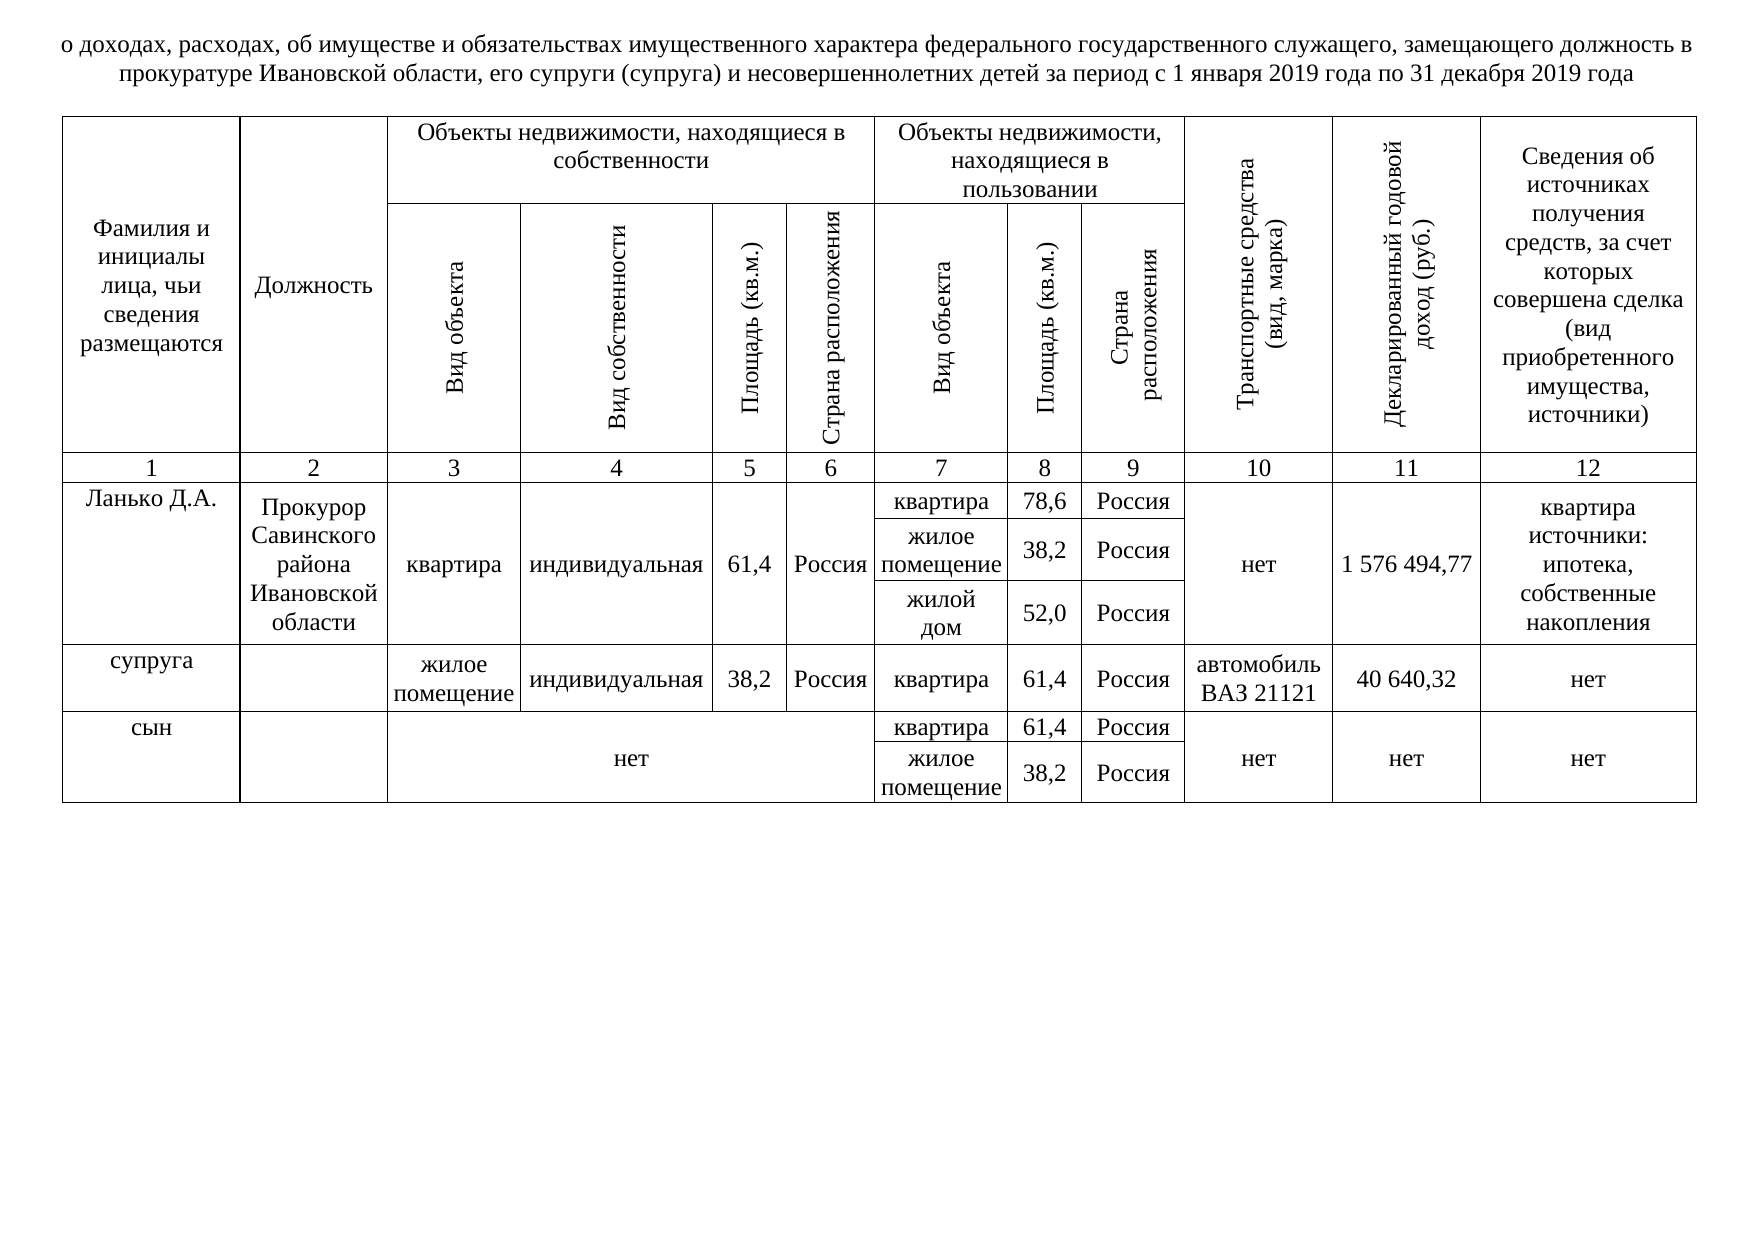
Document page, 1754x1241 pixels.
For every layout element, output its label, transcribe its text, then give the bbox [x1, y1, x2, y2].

table_cell 8 [1008, 453, 1081, 482]
table_cell 11 [1333, 453, 1480, 482]
table_cell квартира [875, 645, 1007, 711]
table_cell Площадь (кв.м.) [1008, 204, 1081, 452]
table_cell Россия [1082, 742, 1184, 802]
table_cell автомобиль ВАЗ 21121 [1185, 645, 1332, 711]
table_cell супруга [63, 645, 239, 711]
table_cell нет [388, 712, 874, 802]
table_cell 4 [521, 453, 712, 482]
table_cell нет [1333, 712, 1480, 802]
table_cell Вид собственности [521, 204, 712, 452]
table_cell квартира [875, 483, 1007, 518]
table_cell 52,0 [1008, 581, 1081, 644]
table_cell [241, 712, 387, 802]
table_cell жилое помещение [875, 742, 1007, 802]
table_cell квартира [875, 712, 1007, 741]
table_cell 61,4 [1008, 645, 1081, 711]
table_cell сын [63, 712, 239, 802]
table_cell 9 [1082, 453, 1184, 482]
table_cell 1 [63, 453, 239, 482]
table_cell 12 [1481, 453, 1696, 482]
table_cell Страна расположения [787, 204, 874, 452]
table_header Объекты недвижимости, находящиеся в собственности [388, 117, 874, 203]
table_cell Россия [787, 645, 874, 711]
table_header Объекты недвижимости, находящиеся в пользовании [875, 117, 1184, 203]
table_header Декларированный годовой доход (руб.) [1333, 117, 1480, 452]
table_header Должность [241, 117, 387, 452]
table_cell 7 [875, 453, 1007, 482]
table_cell 10 [1185, 453, 1332, 482]
table_cell 6 [787, 453, 874, 482]
table_header Транспортные средства (вид, марка) [1185, 117, 1332, 452]
table_cell 61,4 [713, 483, 786, 644]
table_cell жилое помещение [388, 645, 520, 711]
table_cell Россия [1082, 645, 1184, 711]
table_cell жилое помещение [875, 519, 1007, 580]
table_cell 61,4 [1008, 712, 1081, 741]
table_cell индивидуальная [521, 645, 712, 711]
table_cell 3 [388, 453, 520, 482]
table_cell Страна расположения [1082, 204, 1184, 452]
table_cell 38,2 [1008, 519, 1081, 580]
table_cell 2 [241, 453, 387, 482]
table_cell Площадь (кв.м.) [713, 204, 786, 452]
table_cell Ланько Д.А. [63, 483, 239, 644]
table_cell нет [1185, 483, 1332, 644]
table_cell нет [1481, 645, 1696, 711]
table_cell нет [1481, 712, 1696, 802]
table_cell Россия [787, 483, 874, 644]
table_cell Вид объекта [875, 204, 1007, 452]
table_cell 40 640,32 [1333, 645, 1480, 711]
table_cell жилой дом [875, 581, 1007, 644]
table_cell Прокурор Савинского района Ивановской области [241, 483, 387, 644]
table_cell 38,2 [713, 645, 786, 711]
table_cell Россия [1082, 519, 1184, 580]
table_header Фамилия и инициалы лица, чьи сведения размещаются [63, 117, 239, 452]
table_cell 38,2 [1008, 742, 1081, 802]
table_cell 78,6 [1008, 483, 1081, 518]
table_cell квартира источники: ипотека, собственные накопления [1481, 483, 1696, 644]
table_cell Россия [1082, 581, 1184, 644]
table_cell Россия [1082, 712, 1184, 741]
table_header Сведения об источниках получения средств, за счет которых совершена сделка (вид приобретенного имущества, источники) [1481, 117, 1696, 452]
table_cell Россия [1082, 483, 1184, 518]
table_cell 5 [713, 453, 786, 482]
table_cell квартира [388, 483, 520, 644]
table_cell 1 576 494,77 [1333, 483, 1480, 644]
table_cell нет [1185, 712, 1332, 802]
table_cell Вид объекта [388, 204, 520, 452]
table_cell [241, 645, 387, 711]
text о доходах, расходах, об имуществе и обязательствах имущественного характера федерального государственного служащего, замещающего должность в прокуратуре Ивановской области, его супруги (супруга) и несовершеннолетних детей за период с 1 января 2019 года по 31 декабря 2019 года [30, 29, 1723, 87]
table_cell индивидуальная [521, 483, 712, 644]
